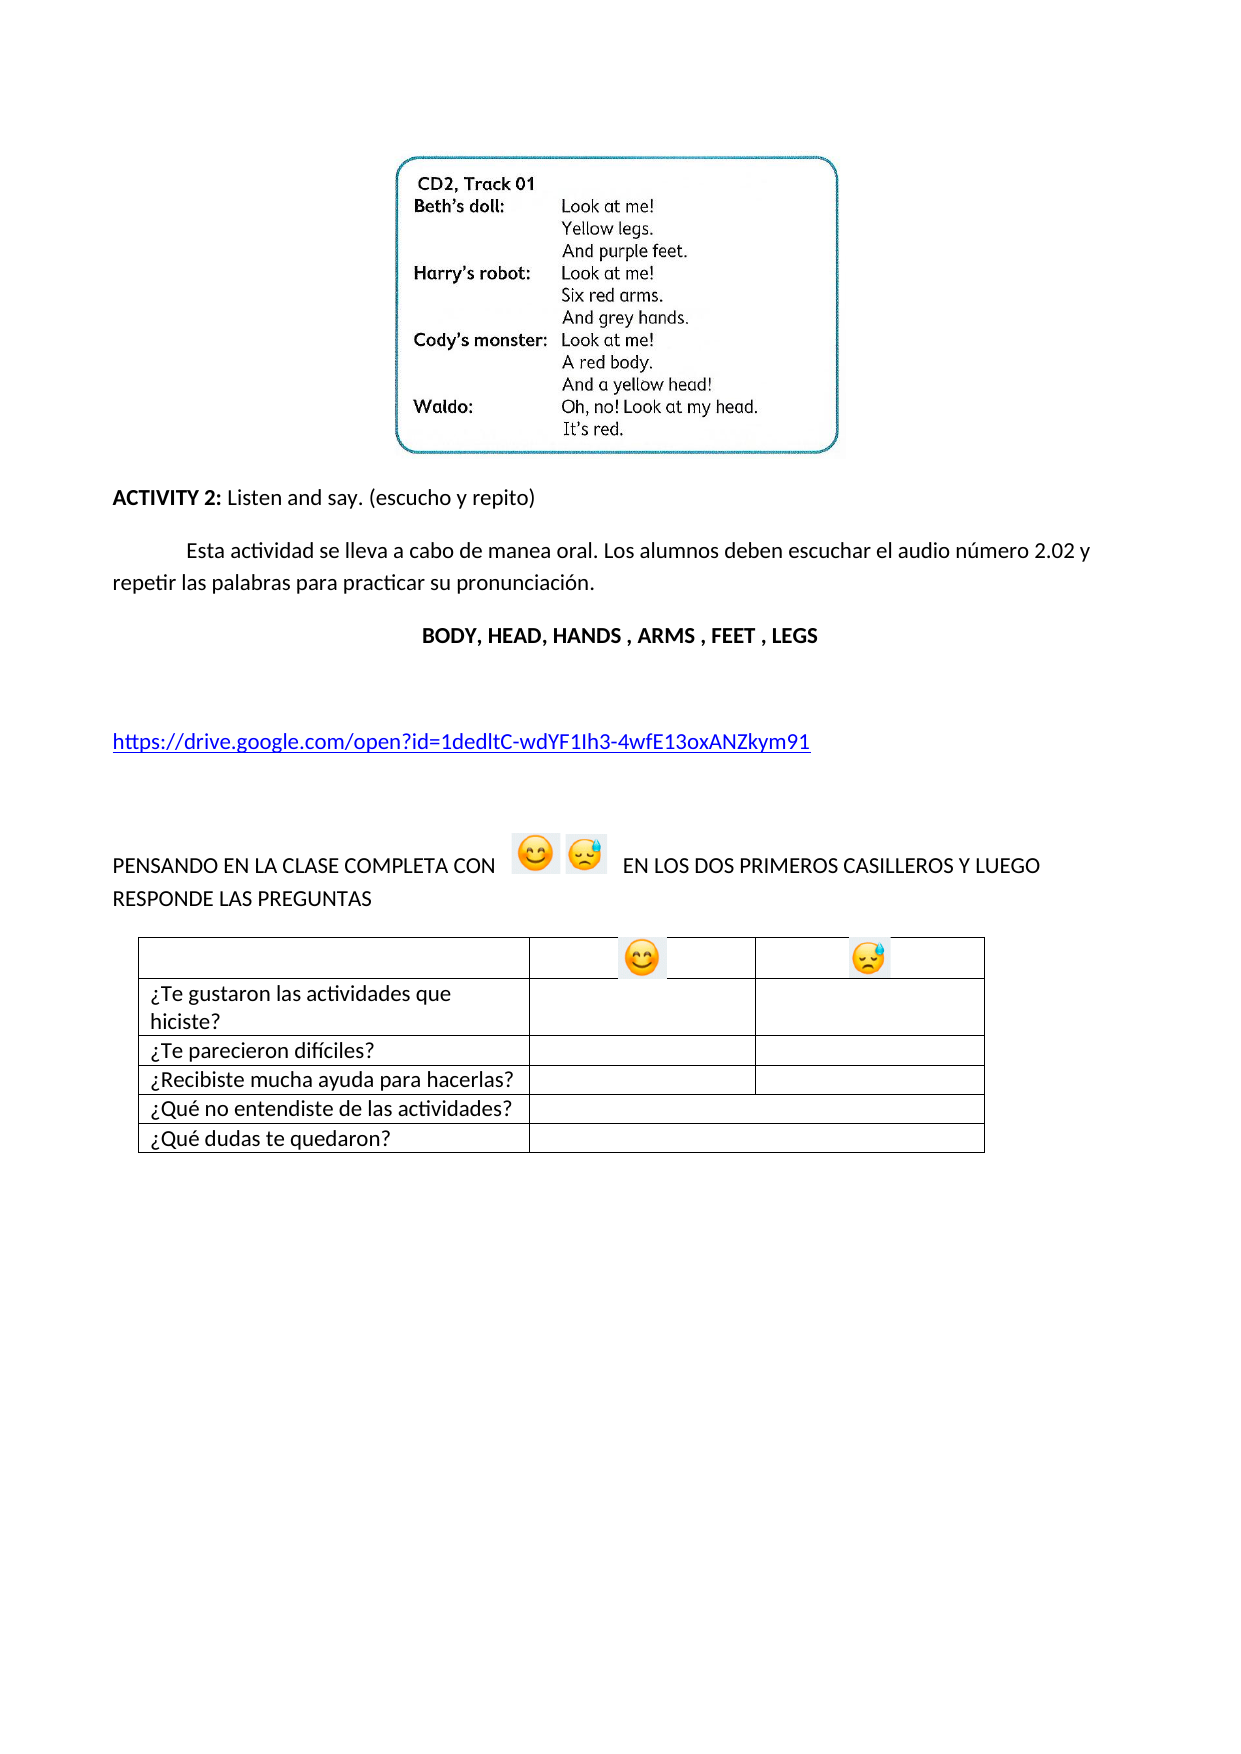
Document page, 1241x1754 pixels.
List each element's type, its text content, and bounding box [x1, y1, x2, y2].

table_cell ¿Te gustaron las actividades que hiciste? [139, 979, 529, 1035]
table_cell ¿Qué dudas te quedaron? [139, 1124, 529, 1152]
picture [618, 937, 667, 979]
table_cell ¿Qué no entendiste de las actividades? [139, 1095, 529, 1123]
table_cell [530, 1066, 755, 1093]
table_cell ¿Te parecieron difíciles? [139, 1036, 529, 1064]
table_cell [530, 1124, 984, 1152]
table_cell [530, 1036, 755, 1064]
picture [511, 833, 561, 874]
table_header [139, 938, 529, 978]
text PENSANDO EN LA CLASE COMPLETA CON EN LOS DOS PRIMEROS CASILLEROS Y LUEGO RESPONDE LAS PREGUNTAS [112, 833, 1128, 912]
table_cell [756, 979, 984, 1035]
table_cell [530, 979, 755, 1035]
picture [849, 937, 891, 978]
table_header [530, 938, 618, 978]
picture [394, 150, 846, 459]
table_header [756, 938, 849, 978]
picture [565, 834, 608, 874]
text https://drive.google.com/open?id=1dedltC-wdYF1Ih3-4wfE13oxANZkym91 [112, 727, 1128, 756]
text ACTIVITY 2: Listen and say. (escucho y repito) [112, 483, 1128, 511]
table_cell ¿Recibiste mucha ayuda para hacerlas? [139, 1066, 529, 1093]
text Esta actividad se lleva a cabo de manea oral. Los alumnos deben escuchar el audio número 2.02 y repetir las palabras para practicar su pronunciación. [112, 536, 1128, 596]
table_header [667, 938, 755, 978]
text BODY, HEAD, HANDS , ARMS , FEET , LEGS [112, 621, 1128, 649]
table_cell [530, 1095, 984, 1123]
table_cell [756, 1036, 984, 1064]
table_cell [756, 1066, 984, 1093]
table_header [891, 938, 984, 978]
